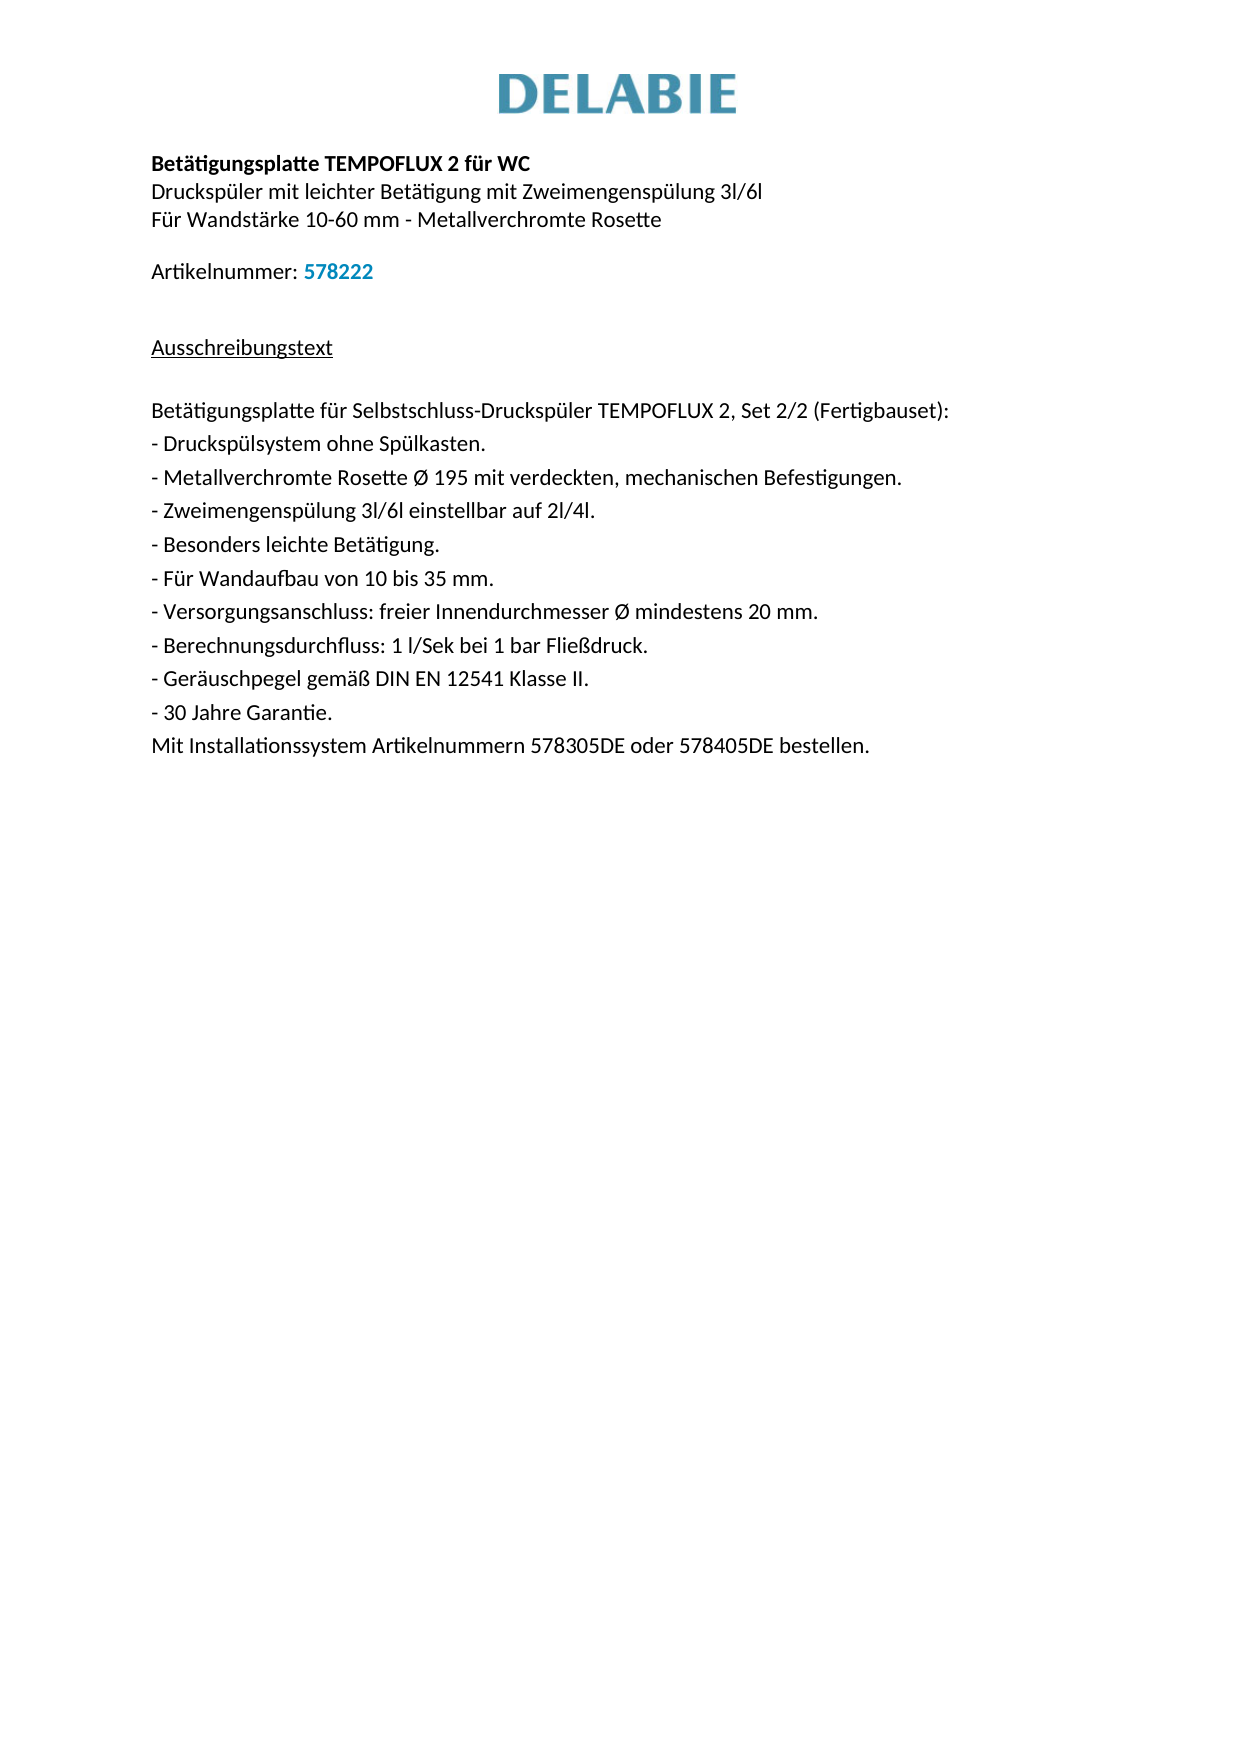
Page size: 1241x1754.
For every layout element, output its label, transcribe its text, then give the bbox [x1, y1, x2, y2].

text - Geräuschpegel gemäß DIN EN 12541 Klasse II. [151, 664, 1084, 692]
text - Zweimengenspülung 3l/6l einstellbar auf 2l/4l. [151, 497, 1084, 525]
text Für Wandstärke 10-60 mm - Metallverchromte Rosette [151, 205, 1084, 233]
text - Für Wandaufbau von 10 bis 35 mm. [151, 564, 1084, 592]
text Druckspüler mit leichter Betätigung mit Zweimengenspülung 3l/6l [151, 177, 1084, 205]
text - Berechnungsdurchfluss: 1 l/Sek bei 1 bar Fließdruck. [151, 631, 1084, 659]
text - Versorgungsanschluss: freier Innendurchmesser Ø mindestens 20 mm. [151, 597, 1084, 625]
text - Druckspülsystem ohne Spülkasten. [151, 429, 1084, 458]
text Ausschreibungstext [151, 333, 1084, 361]
text - Besonders leichte Betätigung. [151, 530, 1084, 558]
text Betätigungsplatte für Selbstschluss-Druckspüler TEMPOFLUX 2, Set 2/2 (Fertigbauset): [151, 396, 1084, 424]
text Betätigungsplatte TEMPOFLUX 2 für WC [151, 149, 1084, 177]
text Mit Installationssystem Artikelnummern 578305DE oder 578405DE bestellen. [151, 731, 1084, 759]
text - 30 Jahre Garantie. [151, 698, 1084, 726]
text - Metallverchromte Rosette Ø 195 mit verdeckten, mechanischen Befestigungen. [151, 463, 1084, 491]
text Artikelnummer: 578222 [151, 257, 1084, 285]
picture [497, 74, 738, 114]
